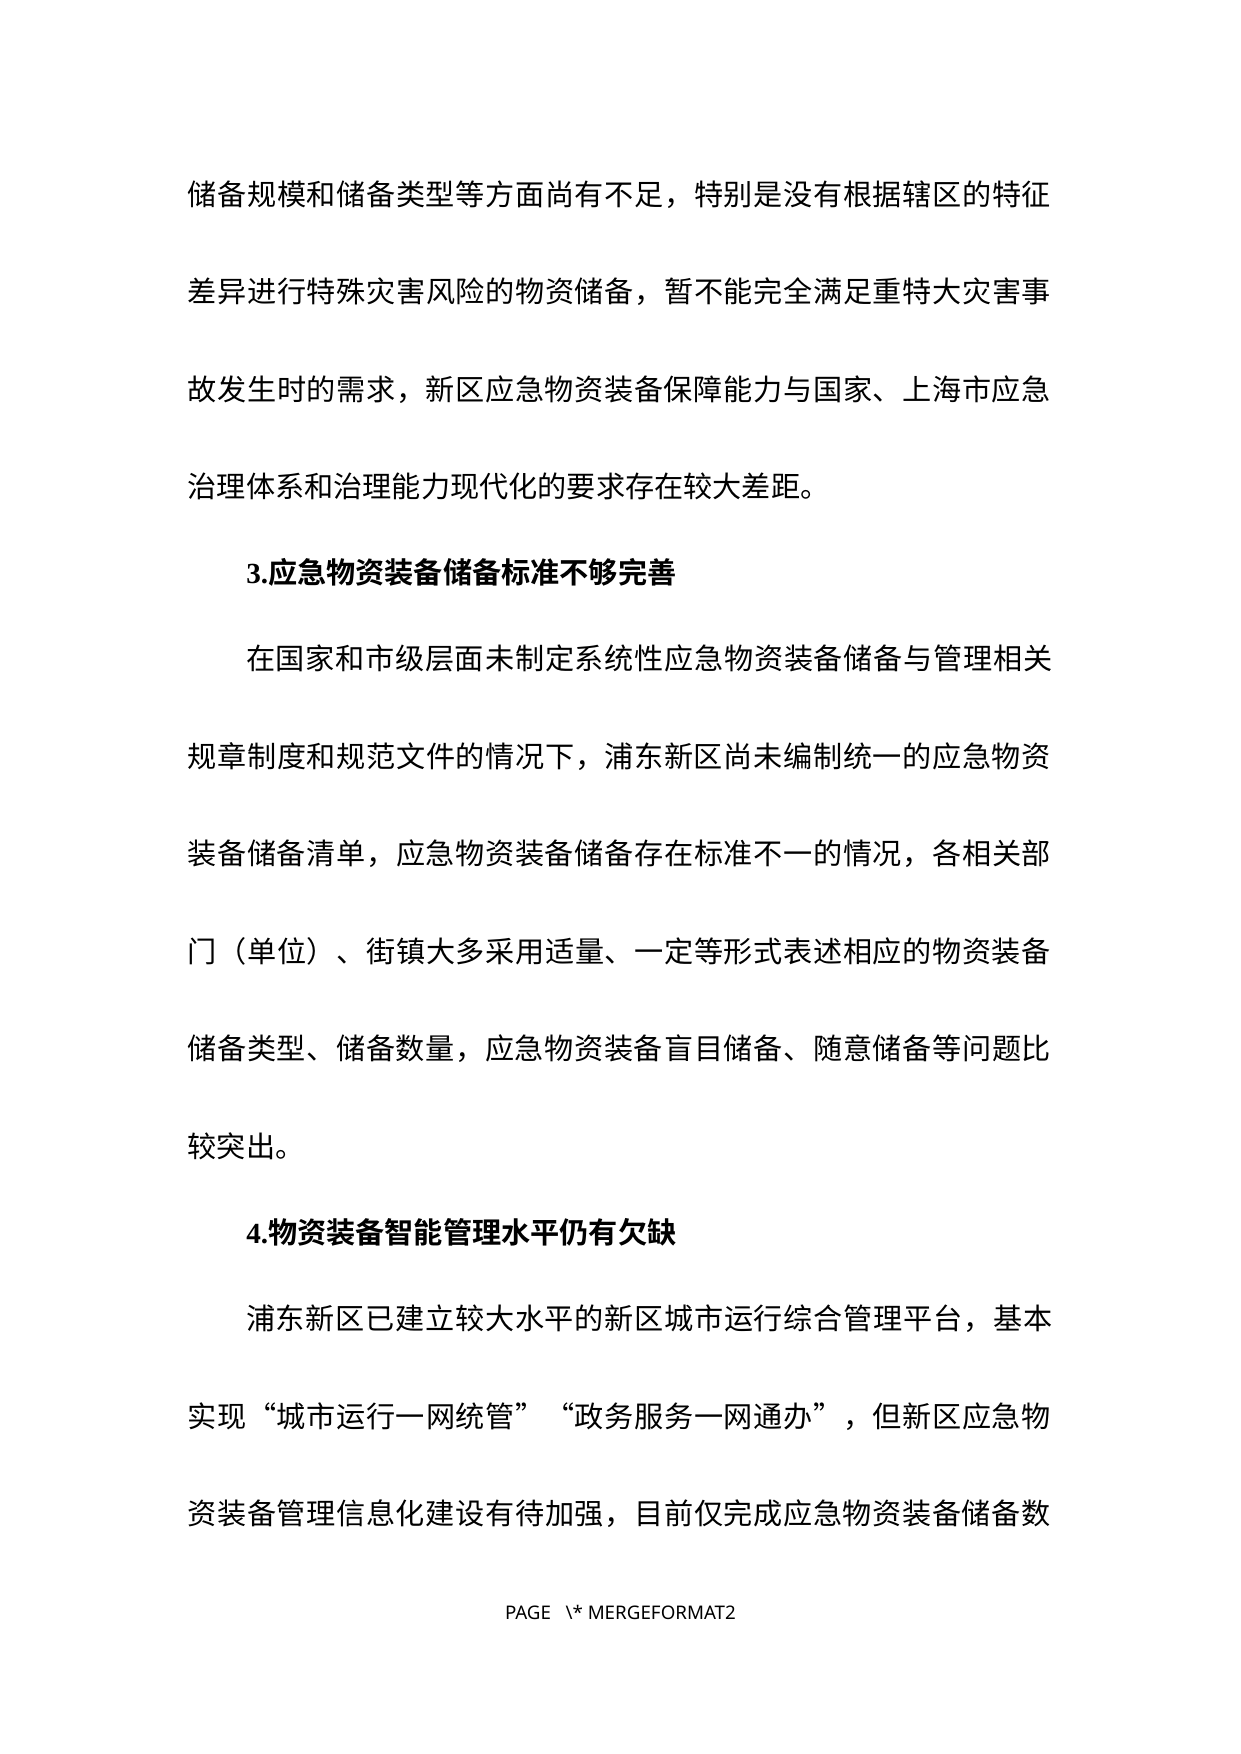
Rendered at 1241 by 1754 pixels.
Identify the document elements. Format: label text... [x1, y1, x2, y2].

text 在国家和市级层面未制定系统性应急物资装备储备与管理相关规章制度和规范文件的情况下，浦东新区尚未编制统一的应急物资装备储备清单，应急物资装备储备存在标准不一的情况，各相关部门（单位）、街镇大多采用适量、一定等形式表述相应的物资装备储备类型、储备数量，应急物资装备盲目储备、随意储备等问题比较突出。 [187, 624, 1053, 1177]
subtitle 3.应急物资装备储备标准不够完善 [187, 538, 1053, 603]
subtitle 4.物资装备智能管理水平仍有欠缺 [187, 1198, 1053, 1263]
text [187, 160, 1053, 517]
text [187, 1284, 1053, 1544]
